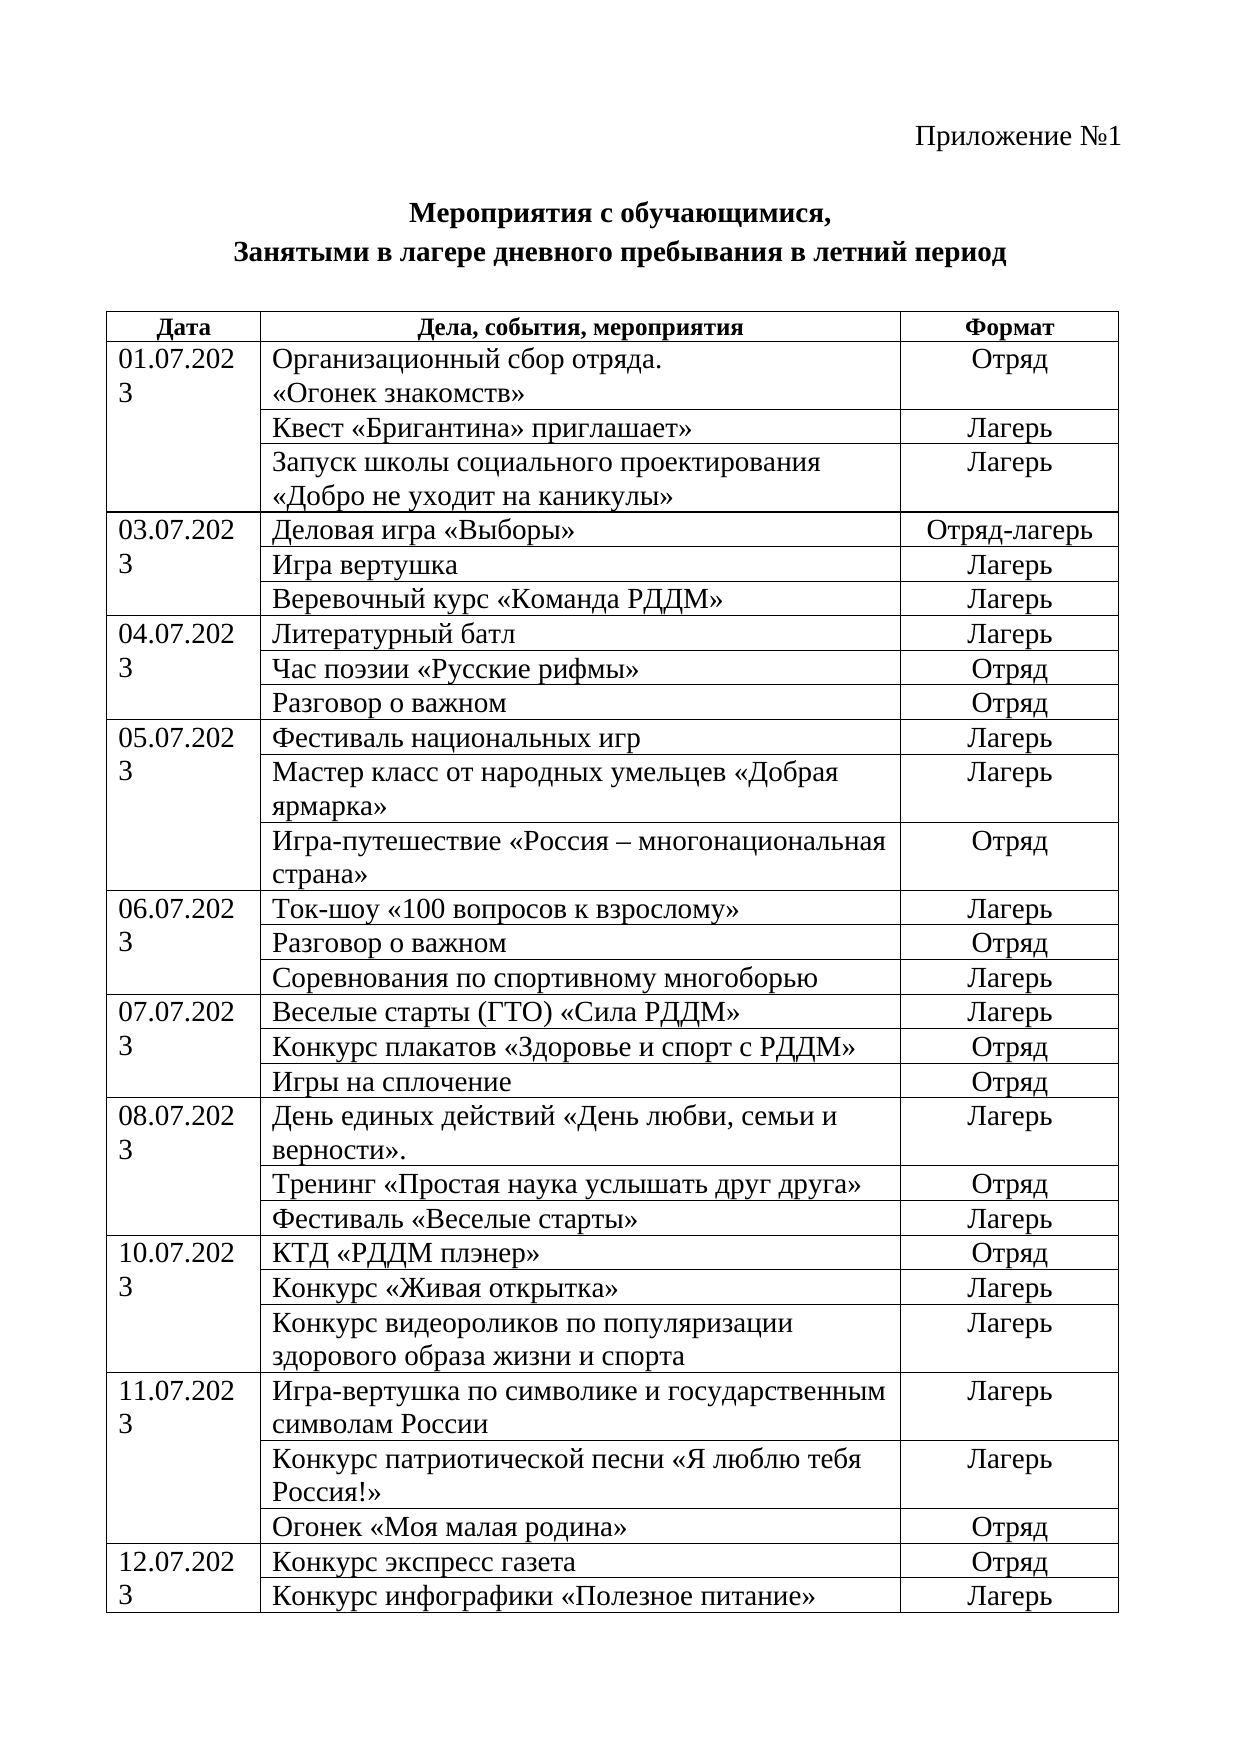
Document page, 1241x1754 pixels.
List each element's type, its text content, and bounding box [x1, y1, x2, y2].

table_cell Отряд [901, 651, 1118, 684]
table_cell 03.07.2023 [107, 513, 260, 615]
text Приложение №1 [118, 118, 1122, 152]
table_cell Конкурс патриотической песни «Я люблю тебя Россия!» [261, 1441, 900, 1508]
table_cell Ток-шоу «100 вопросов к взрослому» [261, 891, 900, 924]
table_cell Тренинг «Простая наука услышать друг друга» [261, 1166, 900, 1200]
table_cell Мастер класс от народных умельцев «Добрая ярмарка» [261, 755, 900, 822]
table_cell Конкурс инфографики «Полезное питание» [261, 1578, 900, 1612]
table_cell 07.07.2023 [107, 995, 260, 1097]
table_cell Деловая игра «Выборы» [261, 513, 900, 546]
table_cell Конкурс видеороликов по популяризации здорового образа жизни и спорта [261, 1305, 900, 1372]
table_cell Фестиваль национальных игр [261, 720, 900, 753]
table_cell Отряд [901, 925, 1118, 959]
table_cell Лагерь [901, 960, 1118, 993]
text Мероприятия с обучающимися, [118, 195, 1122, 229]
table_cell Игра вертушка [261, 547, 900, 581]
table_cell КТД «РДДМ плэнер» [261, 1236, 900, 1269]
table_cell Отряд [901, 1166, 1118, 1200]
table_cell Конкурс плакатов «Здоровье и спорт с РДДМ» [261, 1029, 900, 1063]
table_cell Запуск школы социального проектирования «Добро не уходит на каникулы» [261, 444, 900, 511]
table_cell Отряд [901, 342, 1118, 409]
table_cell Игры на сплочение [261, 1064, 900, 1097]
table_header Дела, события, мероприятия [261, 312, 900, 341]
table_cell Огонек «Моя малая родина» [261, 1509, 900, 1543]
table_cell Фестиваль «Веселые старты» [261, 1201, 900, 1234]
table_cell Конкурс «Живая открытка» [261, 1270, 900, 1304]
table_cell Час поэзии «Русские рифмы» [261, 651, 900, 684]
table_cell Разговор о важном [261, 925, 900, 959]
table_cell Соревнования по спортивному многоборью [261, 960, 900, 993]
table_cell 11.07.2023 [107, 1373, 260, 1543]
table_cell Лагерь [901, 410, 1118, 443]
table_cell 05.07.2023 [107, 720, 260, 890]
table_cell Лагерь [901, 995, 1118, 1028]
table_cell Отряд [901, 1236, 1118, 1269]
table_cell Лагерь [901, 616, 1118, 650]
table_cell Лагерь [901, 444, 1118, 511]
table_cell 01.07.2023 [107, 342, 260, 511]
table_cell Отряд [901, 1509, 1118, 1543]
table_cell Лагерь [901, 720, 1118, 753]
table_cell Лагерь [901, 1373, 1118, 1440]
table_cell Отряд [901, 685, 1118, 719]
table_cell 08.07.2023 [107, 1098, 260, 1234]
table_cell Лагерь [901, 582, 1118, 615]
table_cell Отряд [901, 1544, 1118, 1577]
table_cell Организационный сбор отряда. «Огонек знакомств» [261, 342, 900, 409]
table_header Дата [107, 312, 260, 341]
table_cell Квест «Бригантина» приглашает» [261, 410, 900, 443]
table_cell Лагерь [901, 755, 1118, 822]
table_cell Отряд-лагерь [901, 513, 1118, 546]
table_cell Лагерь [901, 1305, 1118, 1372]
table_cell Отряд [901, 1064, 1118, 1097]
table_cell Игра-путешествие «Россия – многонациональная страна» [261, 823, 900, 890]
table_cell Литературный батл [261, 616, 900, 650]
table_cell Разговор о важном [261, 685, 900, 719]
table_cell Отряд [901, 1029, 1118, 1063]
table_cell Лагерь [901, 1578, 1118, 1612]
table_cell День единых действий «День любви, семьи и верности». [261, 1098, 900, 1165]
table_cell Лагерь [901, 547, 1118, 581]
table_cell 04.07.2023 [107, 616, 260, 719]
table_cell 06.07.2023 [107, 891, 260, 993]
table_cell Веселые старты (ГТО) «Сила РДДМ» [261, 995, 900, 1028]
table_cell Конкурс экспресс газета [261, 1544, 900, 1577]
table_cell Отряд [901, 823, 1118, 890]
table_cell Веревочный курс «Команда РДДМ» [261, 582, 900, 615]
table_cell 12.07.2023 [107, 1544, 260, 1612]
table_cell Лагерь [901, 1098, 1118, 1165]
table_cell Лагерь [901, 891, 1118, 924]
table_cell Лагерь [901, 1201, 1118, 1234]
text Занятыми в лагере дневного пребывания в летний период [118, 234, 1122, 267]
table_cell Лагерь [901, 1270, 1118, 1304]
table_cell Лагерь [901, 1441, 1118, 1508]
table_header Формат [901, 312, 1118, 341]
table_cell Игра-вертушка по символике и государственным символам России [261, 1373, 900, 1440]
table_cell 10.07.2023 [107, 1236, 260, 1372]
